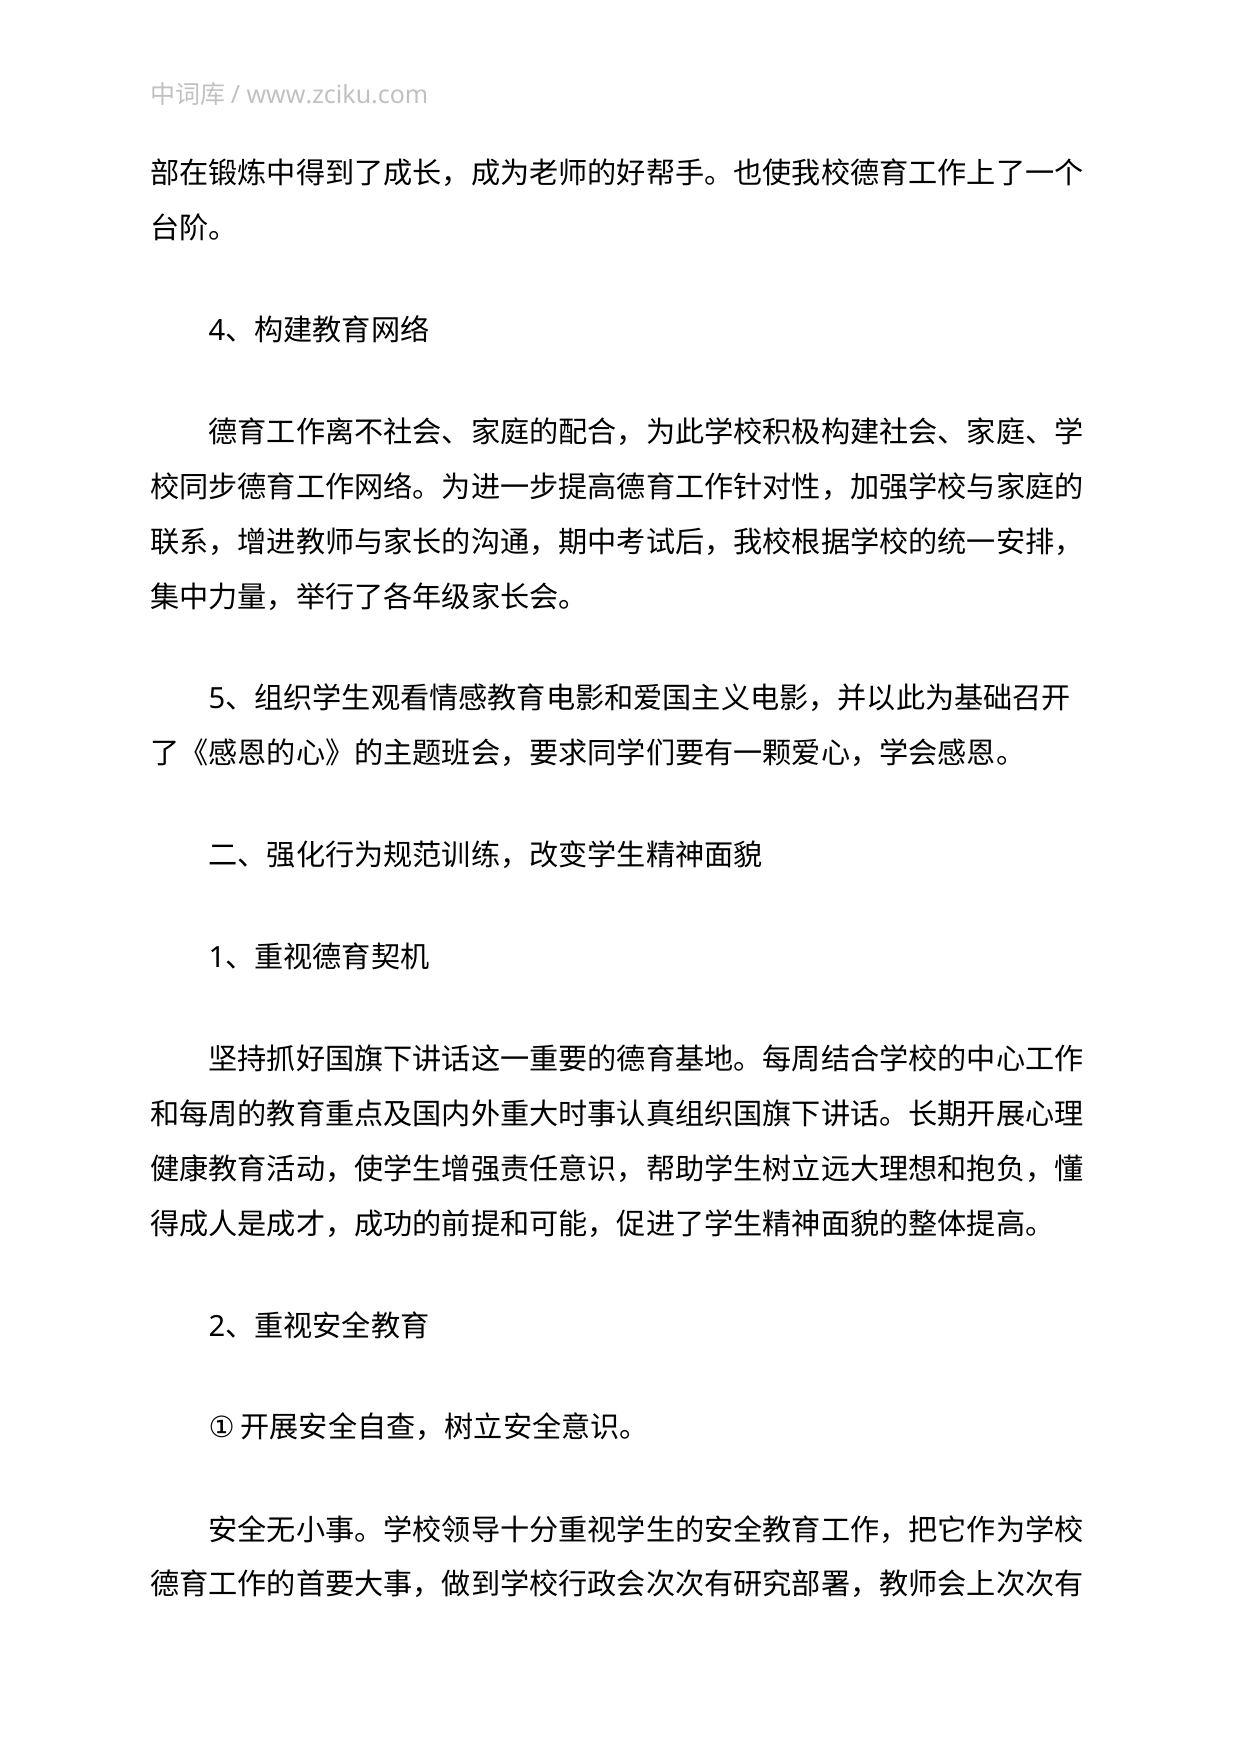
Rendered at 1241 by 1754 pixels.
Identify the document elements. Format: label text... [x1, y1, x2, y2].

text 二、强化行为规范训练，改变学生精神面貌 [150, 832, 1090, 874]
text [150, 1506, 1090, 1603]
text 1、重视德育契机 [150, 934, 1090, 976]
text 2、重视安全教育 [150, 1302, 1090, 1344]
text 5、组织学生观看情感教育电影和爱国主义电影，并以此为基础召开了《感恩的心》的主题班会，要求同学们要有一颗爱心，学会感恩。 [150, 675, 1090, 772]
text ①开展安全自查，树立安全意识。 [150, 1404, 1090, 1446]
text 德育工作离不社会、家庭的配合，为此学校积极构建社会、家庭、学校同步德育工作网络。为进一步提高德育工作针对性，加强学校与家庭的联系，增进教师与家长的沟通，期中考试后，我校根据学校的统一安排，集中力量，举行了各年级家长会。 [150, 409, 1090, 616]
text 4、构建教育网络 [150, 307, 1090, 349]
text 坚持抓好国旗下讲话这一重要的德育基地。每周结合学校的中心工作和每周的教育重点及国内外重大时事认真组织国旗下讲话。长期开展心理健康教育活动，使学生增强责任意识，帮助学生树立远大理想和抱负，懂得成人是成才，成功的前提和可能，促进了学生精神面貌的整体提高。 [150, 1036, 1090, 1243]
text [150, 150, 1090, 247]
